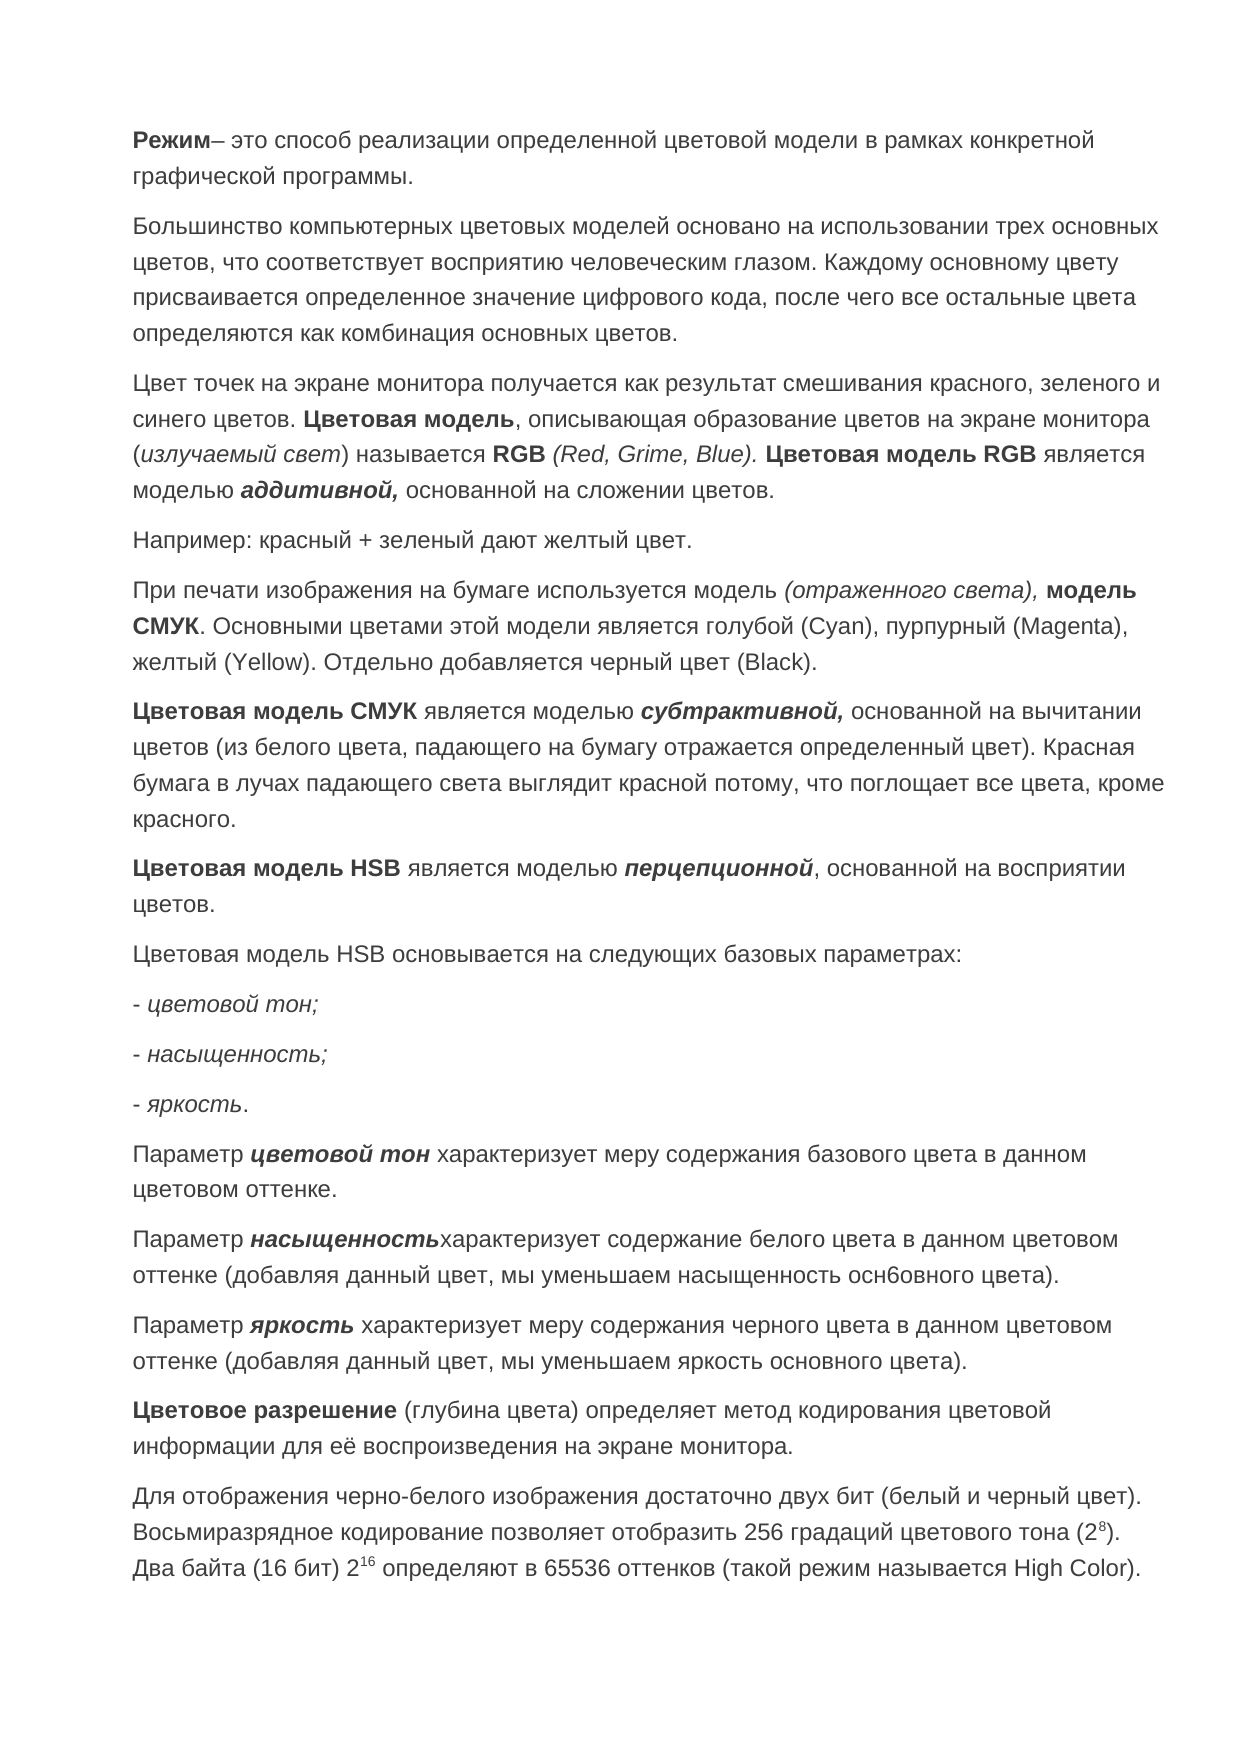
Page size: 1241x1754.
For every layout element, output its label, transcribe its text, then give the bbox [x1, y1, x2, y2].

text Например: красный + зеленый дают желтый цвет. [132, 518, 1167, 554]
text При печати изображения на бумаге используется модель (отраженного света), модель СМУК. Основными цветами этой модели является голубой (Cyan), пурпурный (Magenta), желтый (Yellow). Отдельно добавляется черный цвет (Black). [132, 568, 1167, 675]
text Режим– это способ реализации определенной цветовой модели в рамках конкретной графической программы. [132, 118, 1167, 189]
text - насыщенность; [132, 1032, 1167, 1067]
text Цветовое разрешение (глубина цвета) определяет метод кодирования цветовой информации для её воспроизведения на экране монитора. [132, 1388, 1167, 1460]
text Цветовая модель HSB является моделью перцепционной, основанной на восприятии цветов. [132, 846, 1167, 918]
text - цветовой тон; [132, 982, 1167, 1017]
text Цвет точек на экране монитора получается как результат смешивания красного, зеленого и синего цветов. Цветовая модель, описывающая образование цветов на экране монитора (излучаемый свет) называется RGB (Red, Grime, Blue). Цветовая модель RGB является моделью аддитивной, основанной на сложении цветов. [132, 361, 1167, 504]
text Параметр цветовой тон характеризует меру содержания базового цвета в данном цветовом оттенке. [132, 1131, 1167, 1203]
text Цветовая модель СМУК является моделью субтрактивной, основанной на вычитании цветов (из белого цвета, падающего на бумагу отражается определенный цвет). Красная бумага в лучах падающего света выглядит красной потому, что поглощает все цвета, кроме красного. [132, 689, 1167, 832]
text Параметр насыщенностьхарактеризует содержание белого цвета в данном цветовом оттенке (добавляя данный цвет, мы уменьшаем насыщенность осн6овного цвета). [132, 1217, 1167, 1288]
text - яркость. [132, 1082, 1167, 1117]
text Цветовая модель HSB основывается на следующих базовых параметрах: [132, 932, 1167, 968]
text Большинство компьютерных цветовых моделей основано на использовании трех основных цветов, что соответствует восприятию человеческим глазом. Каждому основному цвету присваивается определенное значение цифрового кода, после чего все остальные цвета определяются как комбинация основных цветов. [132, 204, 1167, 347]
text Параметр яркость характеризует меру содержания черного цвета в данном цветовом оттенке (добавляя данный цвет, мы уменьшаем яркость основного цвета). [132, 1303, 1167, 1374]
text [132, 1474, 1167, 1581]
